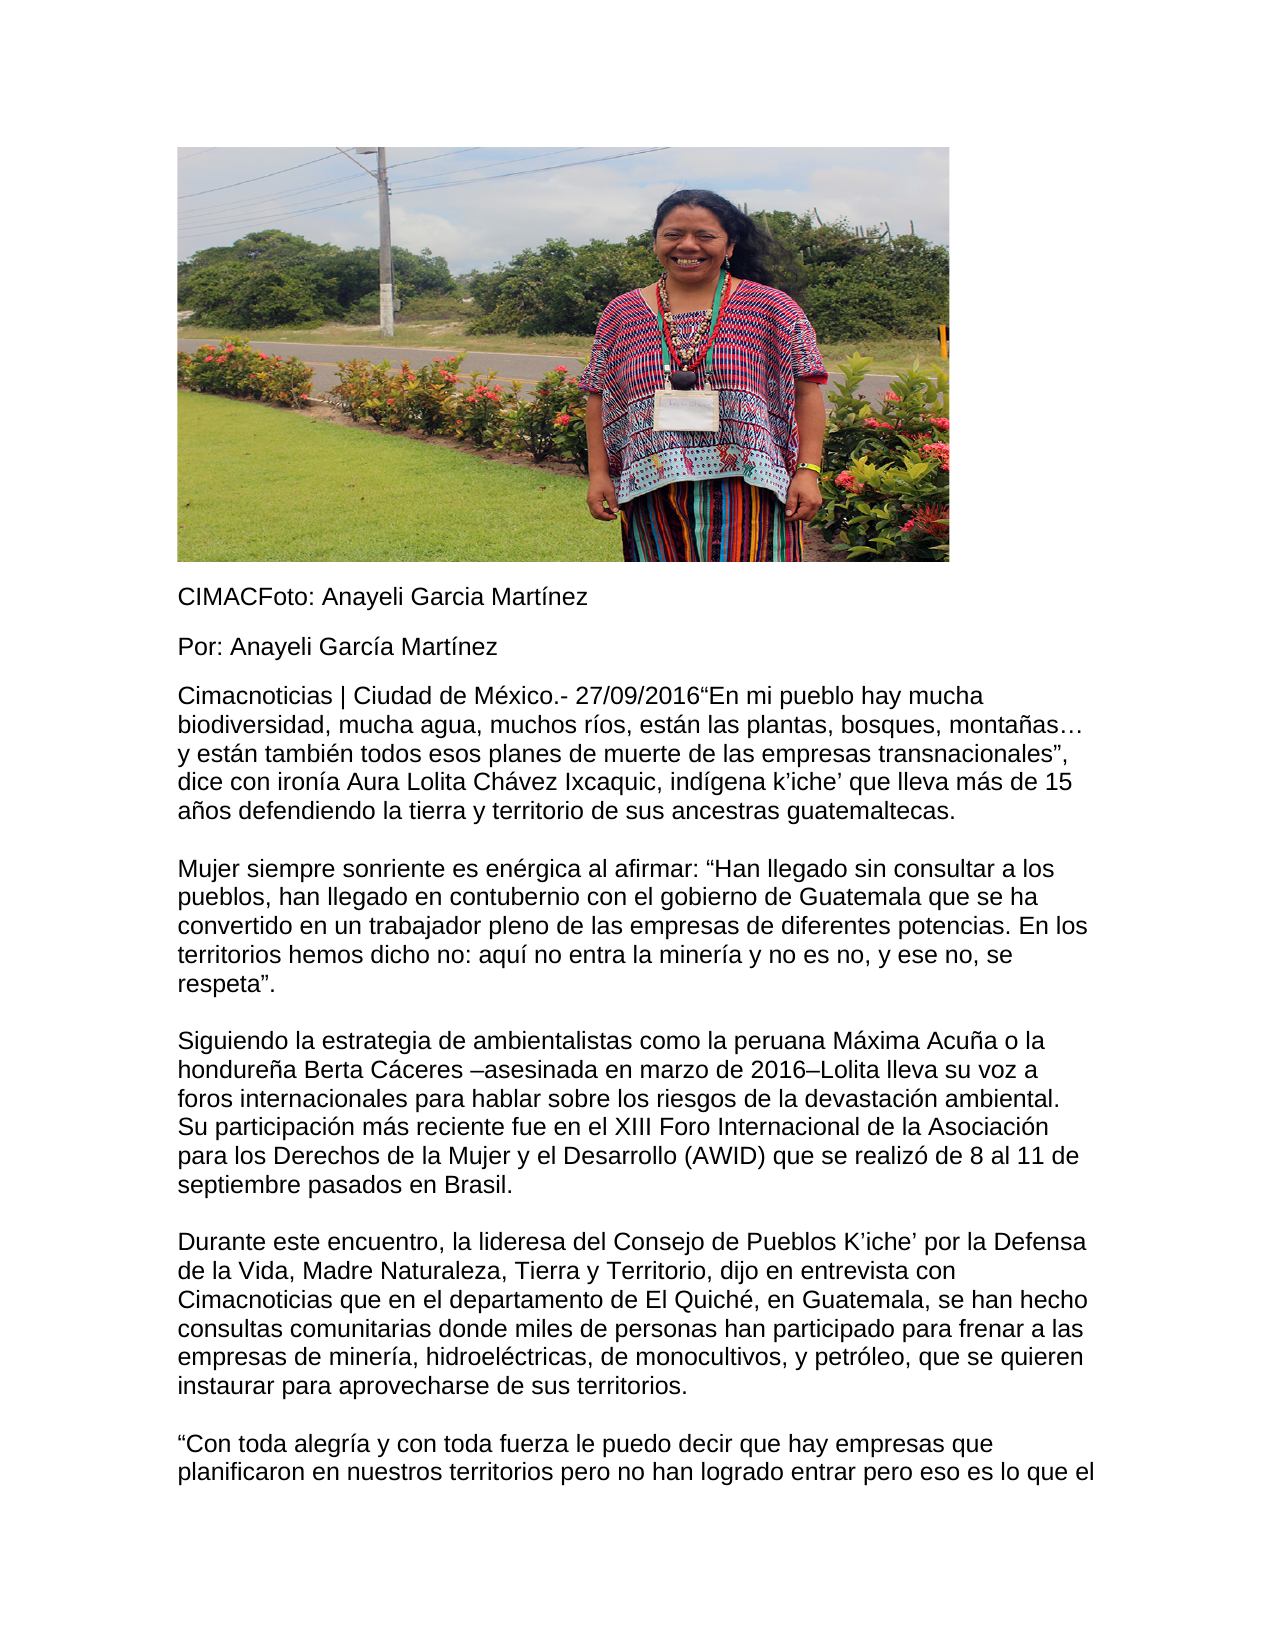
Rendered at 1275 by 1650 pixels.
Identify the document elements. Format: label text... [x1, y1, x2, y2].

picture [177, 147, 950, 562]
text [177, 681, 1098, 1486]
text Por: Anayeli García Martínez [177, 632, 1098, 660]
text CIMACFoto: Anayeli Garcia Martínez [177, 582, 1098, 611]
